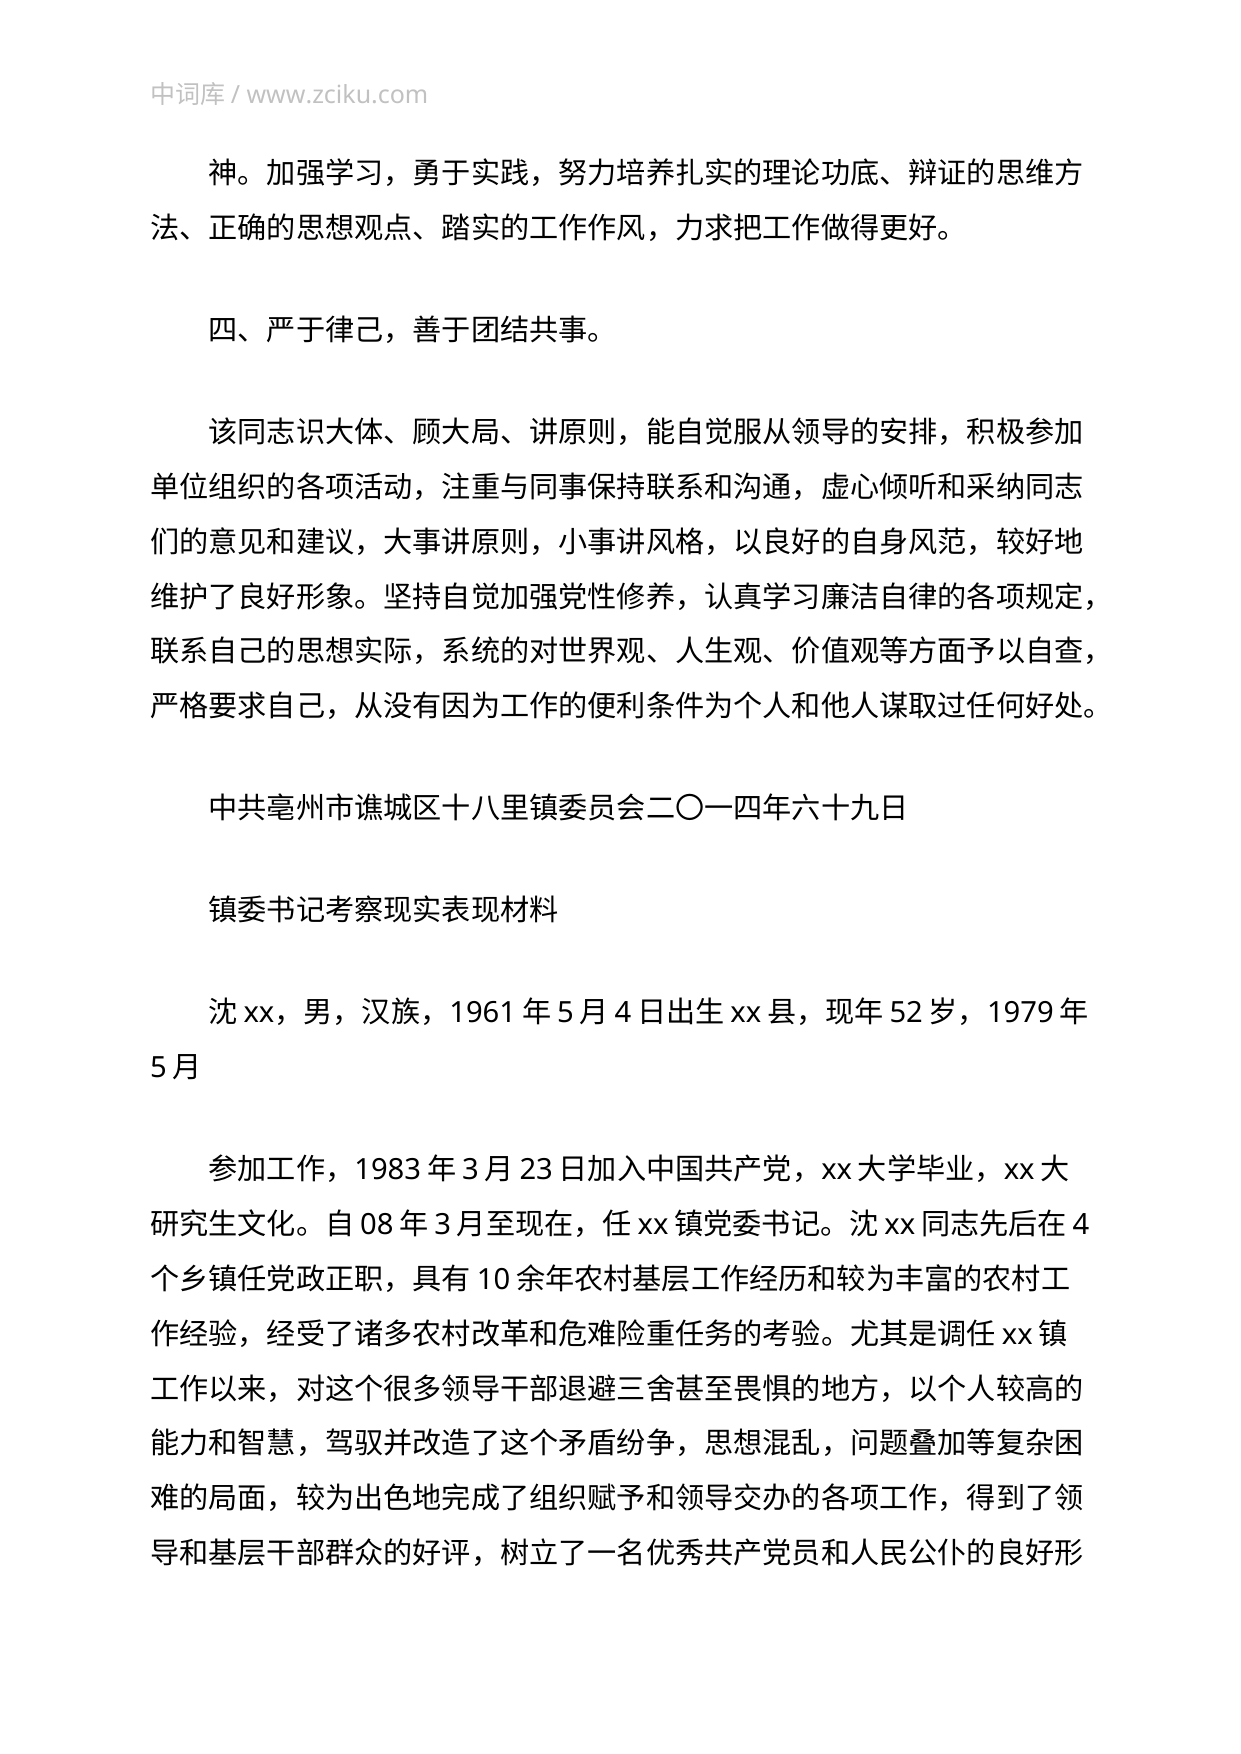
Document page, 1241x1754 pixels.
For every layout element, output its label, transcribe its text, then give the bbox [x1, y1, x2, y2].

text 四、严于律己，善于团结共事。 [150, 307, 1090, 349]
text 神。加强学习，勇于实践，努力培养扎实的理论功底、辩证的思维方法、正确的思想观点、踏实的工作作风，力求把工作做得更好。 [150, 150, 1090, 247]
text 中共亳州市谯城区十八里镇委员会二〇一四年六十九日 [150, 785, 1090, 827]
text 沈xx，男，汉族，1961年5月4日出生xx县，现年52岁，1979年5月 [150, 988, 1090, 1086]
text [150, 1145, 1090, 1572]
text 镇委书记考察现实表现材料 [150, 886, 1090, 929]
text 该同志识大体、顾大局、讲原则，能自觉服从领导的安排，积极参加单位组织的各项活动，注重与同事保持联系和沟通，虚心倾听和采纳同志们的意见和建议，大事讲原则，小事讲风格，以良好的自身风范，较好地维护了良好形象。坚持自觉加强党性修养，认真学习廉洁自律的各项规定，联系自己的思想实际，系统的对世界观、人生观、价值观等方面予以自查，严格要求自己，从没有因为工作的便利条件为个人和他人谋取过任何好处。 [150, 408, 1090, 725]
